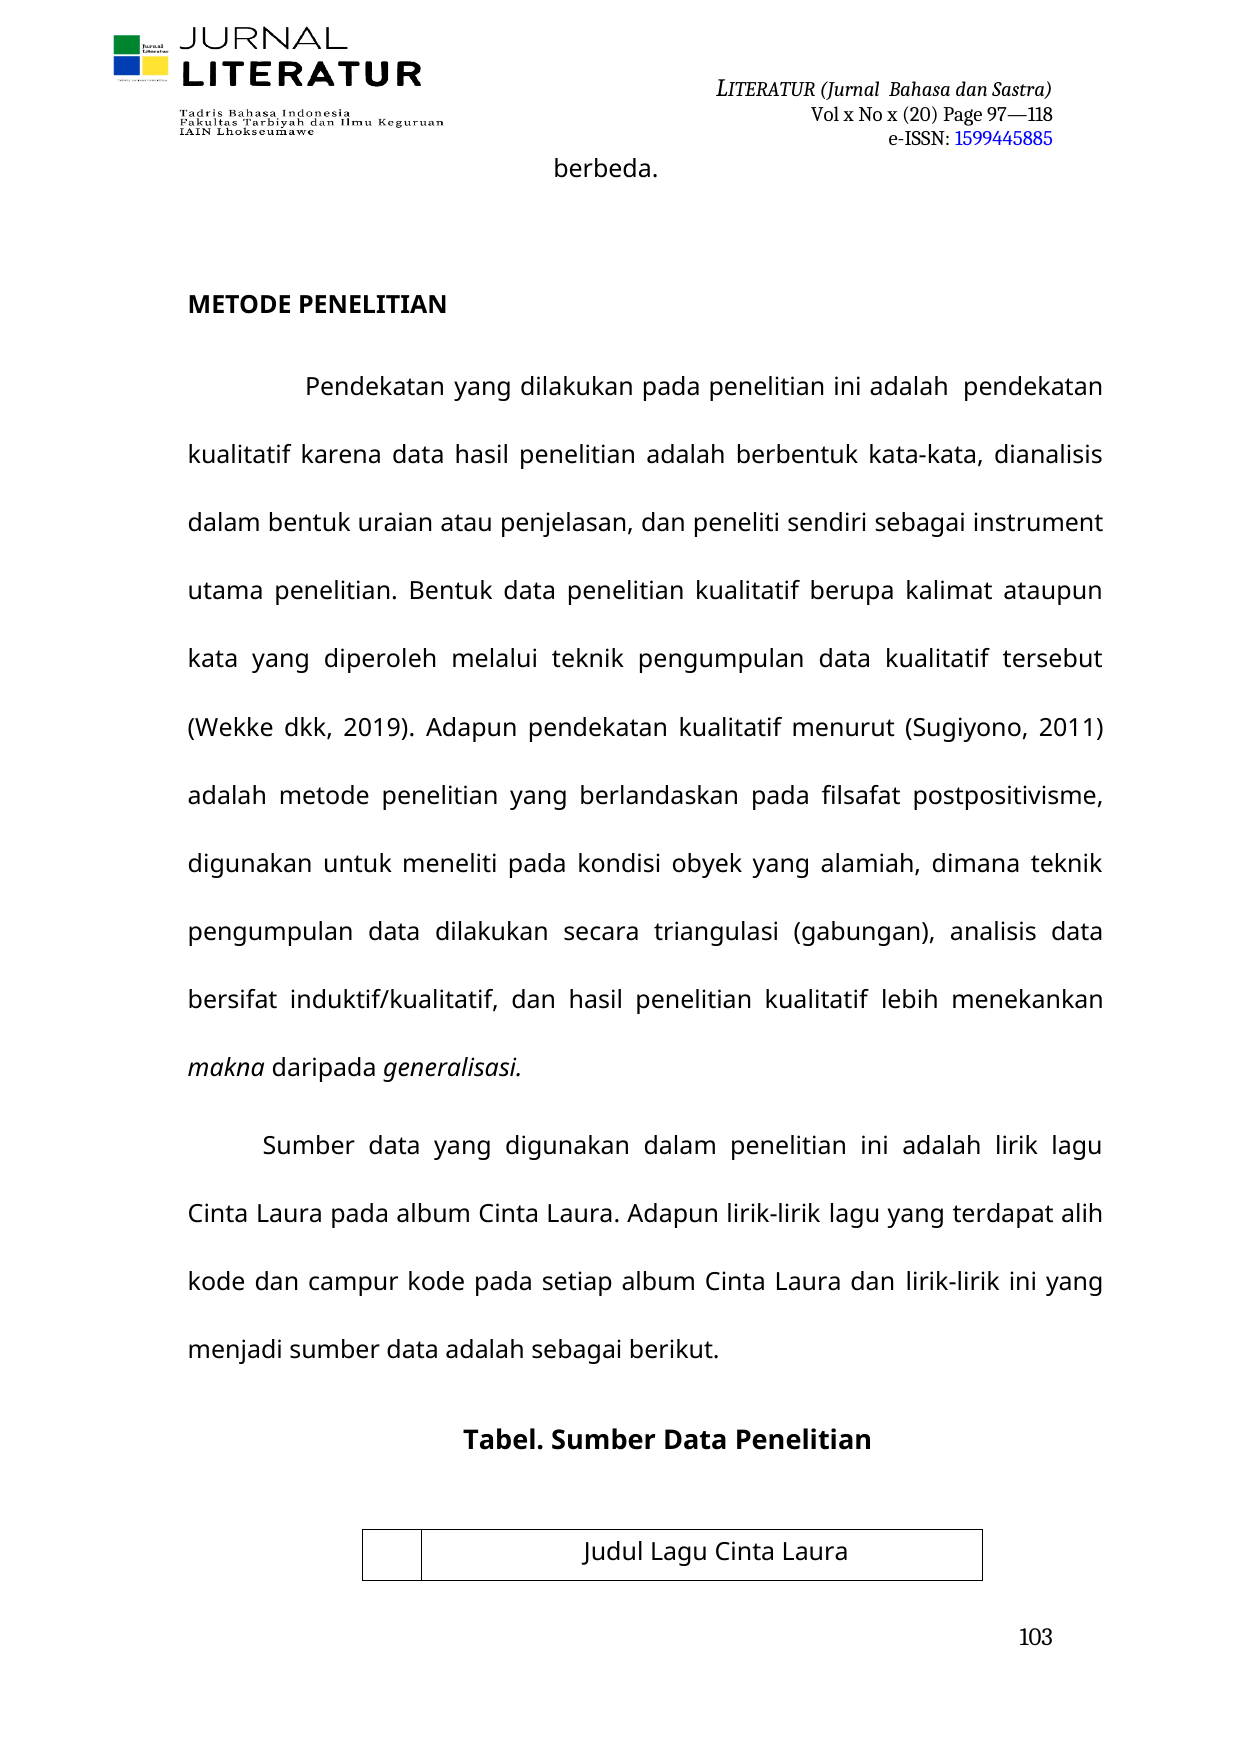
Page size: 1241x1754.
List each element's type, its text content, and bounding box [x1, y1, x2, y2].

text Sumber data yang digunakan dalam penelitian ini adalah lirik lagu Cinta Laura pada album Cinta Laura. Adapun lirik-lirik lagu yang terdapat alih kode dan campur kode pada setiap album Cinta Laura dan lirik-lirik ini yang menjadi sumber data adalah sebagai berikut. [187, 1127, 1104, 1366]
text METODE PENELITIAN [187, 287, 1104, 321]
subtitle Tabel. Sumber Data Penelitian [231, 1421, 1104, 1457]
picture [86, 12, 535, 171]
text Pendekatan yang dilakukan pada penelitian ini adalah pendekatan kualitatif karena data hasil penelitian adalah berbentuk kata-kata, dianalisis dalam bentuk uraian atau penjelasan, dan peneliti sendiri sebagai instrument utama penelitian. Bentuk data penelitian kualitatif berupa kalimat ataupun kata yang diperoleh melalui teknik pengumpulan data kualitatif tersebut (Wekke dkk, 2019). Adapun pendekatan kualitatif menurut (Sugiyono, 2011) adalah metode penelitian yang berlandaskan pada filsafat postpositivisme, digunakan untuk meneliti pada kondisi obyek yang alamiah, dimana teknik pengumpulan data dilakukan secara triangulasi (gabungan), analisis data bersifat induktif/kualitatif, dan hasil penelitian kualitatif lebih menekankan makna daripada generalisasi. [187, 368, 1104, 1084]
table_header No. [363, 1530, 421, 1580]
table_header Judul Lagu Cinta Laura [422, 1530, 982, 1580]
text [187, 150, 1104, 184]
